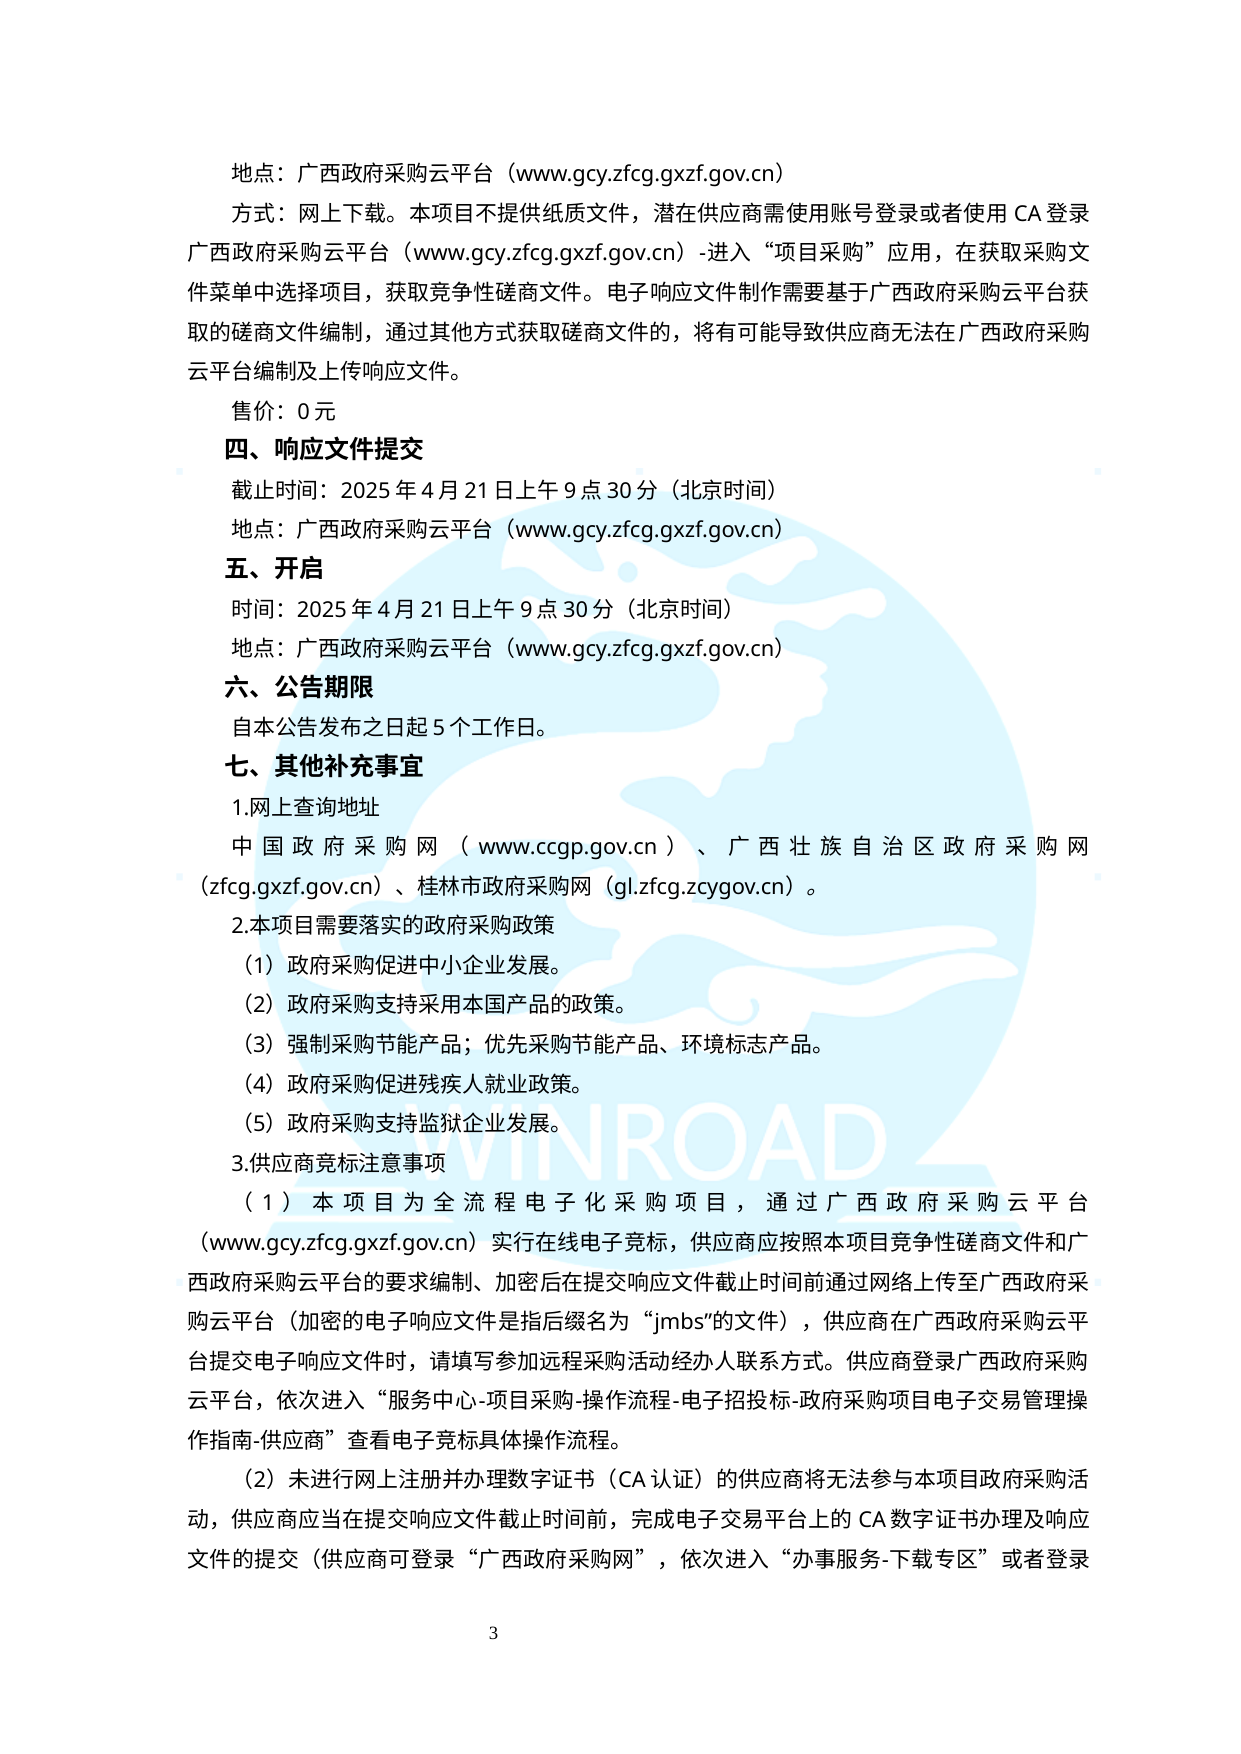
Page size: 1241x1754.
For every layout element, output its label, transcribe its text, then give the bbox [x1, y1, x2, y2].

text （1）本项目为全流程电子化采购项目，通过广西政府采购云平台（www.gcy.zfcg.gxzf.gov.cn）实行在线电子竞标，供应商应按照本项目竞争性磋商文件和广西政府采购云平台的要求编制、加密后在提交响应文件截止时间前通过网络上传至广西政府采购云平台（加密的电子响应文件是指后缀名为“jmbs”的文件），供应商在广西政府采购云平台提交电子响应文件时，请填写参加远程采购活动经办人联系方式。供应商登录广西政府采购云平台，依次进入“服务中心-项目采购-操作流程-电子招投标-政府采购项目电子交易管理操作指南-供应商”查看电子竞标具体操作流程。 [187, 1179, 1090, 1456]
text （2）政府采购支持采用本国产品的政策。 [187, 981, 1090, 1021]
text 五、开启 [187, 546, 1090, 585]
text 地点：广西政府采购云平台（www.gcy.zfcg.gxzf.gov.cn） [187, 625, 1090, 664]
text 方式：网上下载。本项目不提供纸质文件，潜在供应商需使用账号登录或者使用CA登录广西政府采购云平台（www.gcy.zfcg.gxzf.gov.cn）-进入“项目采购”应用，在获取采购文件菜单中选择项目，获取竞争性磋商文件。电子响应文件制作需要基于广西政府采购云平台获取的磋商文件编制，通过其他方式获取磋商文件的，将有可能导致供应商无法在广西政府采购云平台编制及上传响应文件。 [187, 189, 1090, 387]
text 六、公告期限 [187, 664, 1090, 704]
text 2.本项目需要落实的政府采购政策 [187, 902, 1090, 942]
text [187, 1456, 1090, 1575]
text （1）政府采购促进中小企业发展。 [187, 942, 1090, 981]
text （3）强制采购节能产品；优先采购节能产品、环境标志产品。 [187, 1021, 1090, 1060]
text 自本公告发布之日起5个工作日。 [187, 704, 1090, 744]
text 截止时间：2025年4月21日上午9点30分（北京时间） [187, 467, 1090, 506]
text 七、其他补充事宜 [187, 744, 1090, 783]
text 3.供应商竞标注意事项 [187, 1139, 1090, 1179]
text （4）政府采购促进残疾人就业政策。 [187, 1060, 1090, 1100]
text 时间：2025年4月21日上午9点30分（北京时间） [187, 585, 1090, 625]
text 地点：广西政府采购云平台（www.gcy.zfcg.gxzf.gov.cn） [187, 506, 1090, 546]
text 售价：0元 [187, 387, 1090, 427]
text 中国政府采购网（www.ccgp.gov.cn）、广西壮族自治区政府采购网（zfcg.gxzf.gov.cn）、桂林市政府采购网（gl.zfcg.zcygov.cn）。 [187, 823, 1090, 902]
text 地点：广西政府采购云平台（www.gcy.zfcg.gxzf.gov.cn） [187, 150, 1090, 189]
text 1.网上查询地址 [187, 783, 1090, 823]
text 四、响应文件提交 [187, 427, 1090, 467]
text （5）政府采购支持监狱企业发展。 [187, 1100, 1090, 1139]
